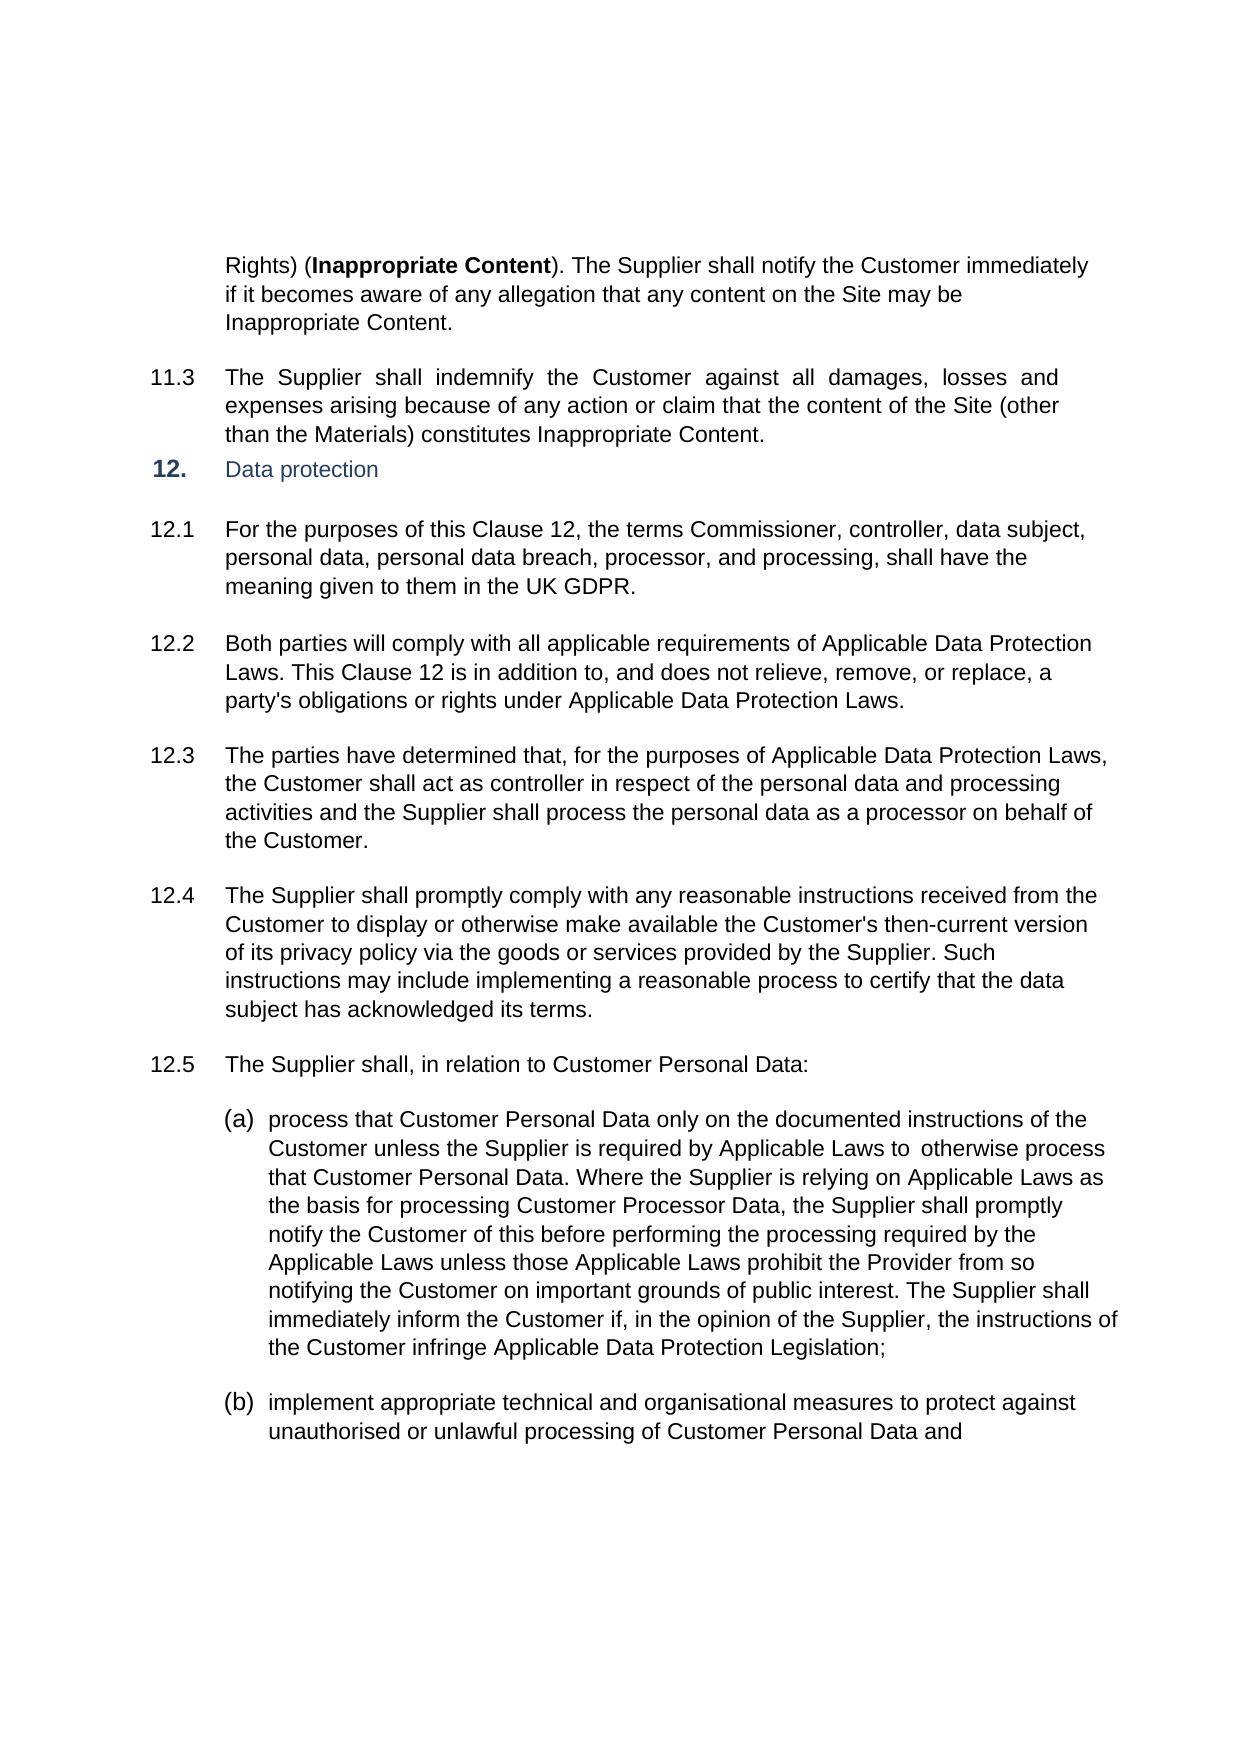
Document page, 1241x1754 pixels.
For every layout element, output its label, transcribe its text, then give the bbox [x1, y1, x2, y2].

list The parties have determined that, for the purposes of Applicable Data Protection Laws, the Customer shall act as controller in respect of the personal data and processing activities and the Supplier shall process the personal data as a processor on behalf of the Customer. [150, 742, 1115, 853]
list Both parties will comply with all applicable requirements of Applicable Data Protection Laws. This Clause 12 is in addition to, and does not relieve, remove, or replace, a party's obligations or rights under Applicable Data Protection Laws. [150, 630, 1112, 713]
list The Supplier shall promptly comply with any reasonable instructions received from the Customer to display or otherwise make available the Customer's then-current version of its privacy policy via the goods or services provided by the Supplier. Such instructions may include implementing a reasonable process to certify that the data subject has acknowledged its terms. [150, 882, 1101, 1022]
list For the purposes of this Clause 12, the terms Commissioner, controller, data subject, personal data, personal data breach, processor, and processing, shall have the meaning given to them in the UK GDPR. [150, 516, 1090, 599]
list The Supplier shall, in relation to Customer Personal Data: [150, 1051, 1134, 1077]
text Rights) (Inappropriate Content). The Supplier shall notify the Customer immediately if it becomes aware of any allegation that any content on the Site may be Inappropriate Content. [225, 252, 1089, 335]
list implement appropriate technical and organisational measures to protect against unauthorised or unlawful processing of Customer Personal Data and [224, 1387, 1113, 1444]
subtitle Data protection [152, 453, 1134, 482]
list process that Customer Personal Data only on the documented instructions of the Customer unless the Supplier is required by Applicable Laws to otherwise process that Customer Personal Data. Where the Supplier is relying on Applicable Laws as the basis for processing Customer Processor Data, the Supplier shall promptly notify the Customer of this before performing the processing required by the Applicable Laws unless those Applicable Laws prohibit the Provider from so notifying the Customer on important grounds of public interest. The Supplier shall immediately inform the Customer if, in the opinion of the Supplier, the instructions of the Customer infringe Applicable Data Protection Legislation; [224, 1104, 1119, 1361]
list The Supplier shall indemnify the Customer against all damages, losses and expenses arising because of any action or claim that the content of the Site (other than the Materials) constitutes Inappropriate Content. [150, 364, 1059, 447]
